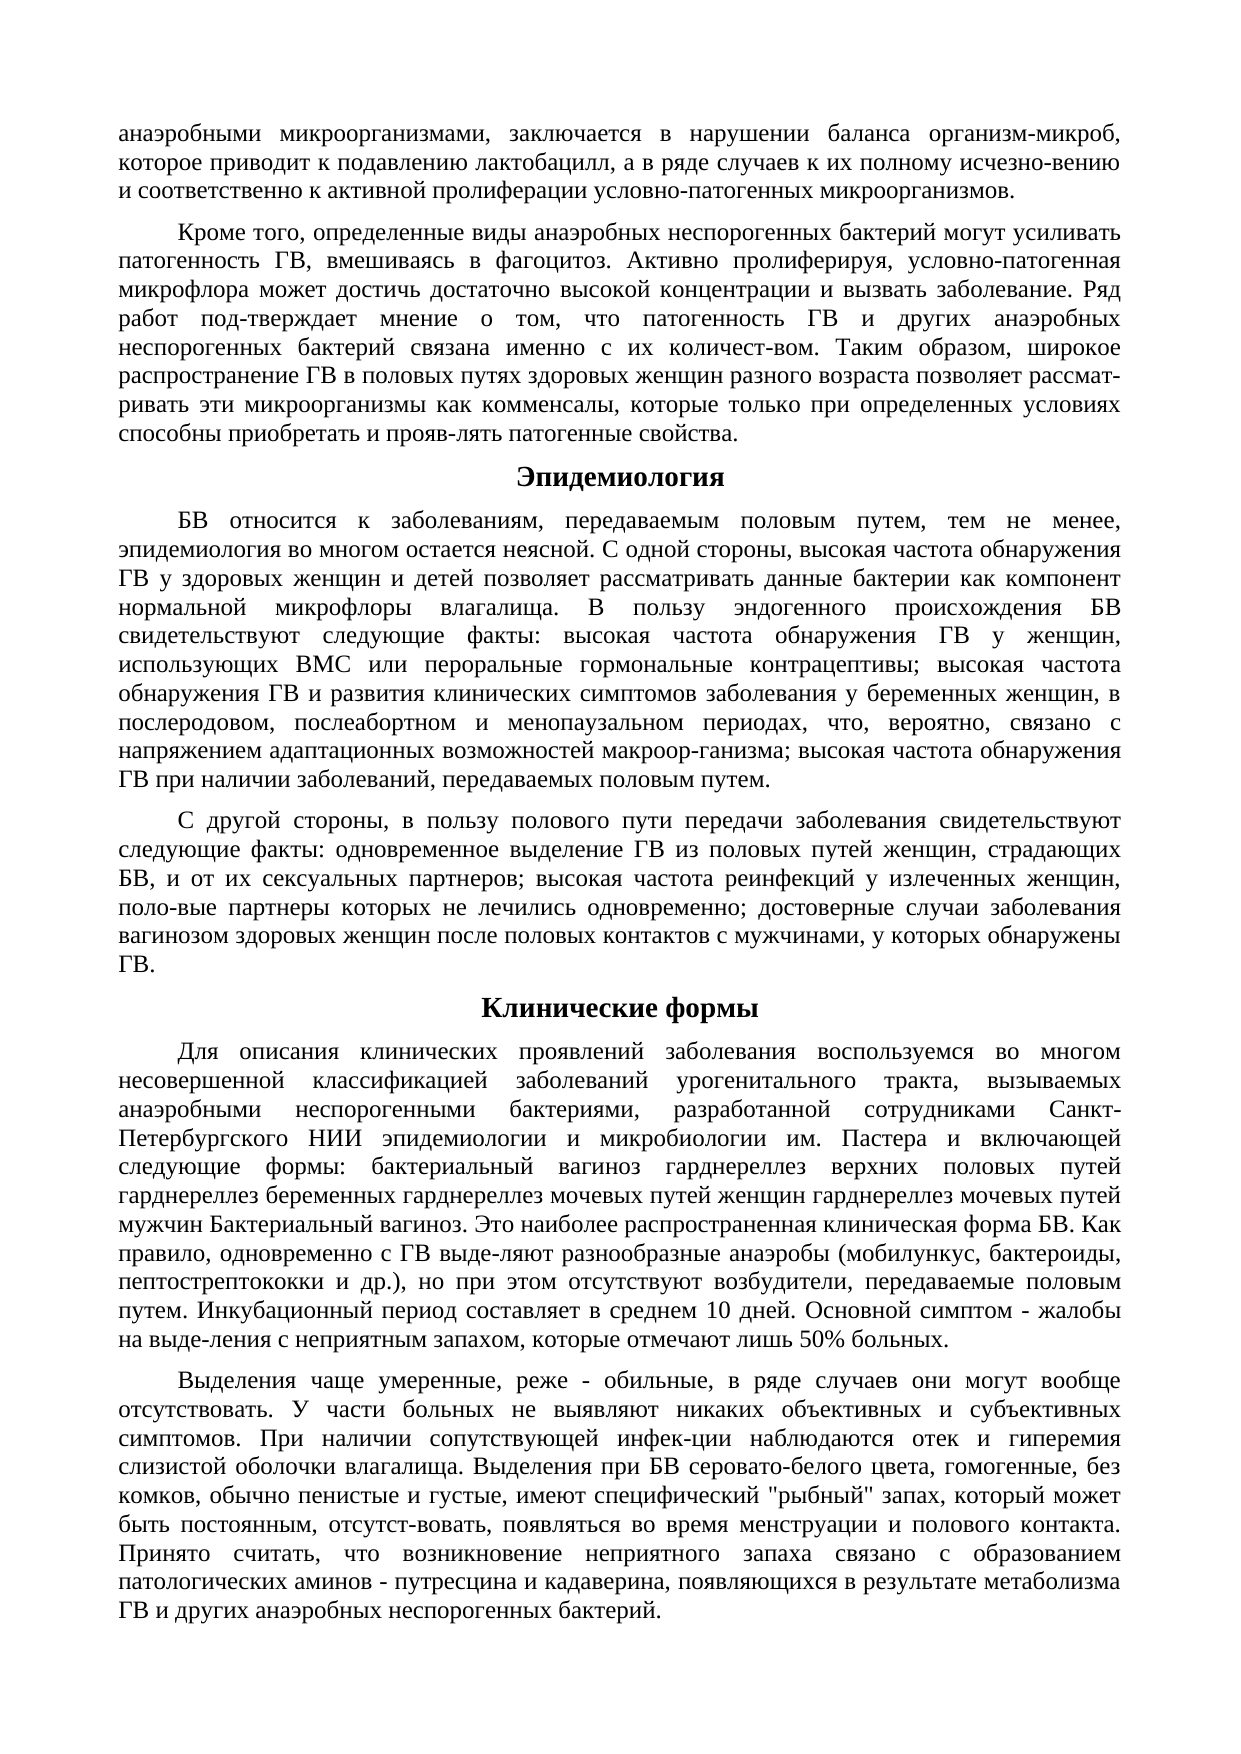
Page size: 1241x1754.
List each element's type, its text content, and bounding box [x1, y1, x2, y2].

text Выделения чаще умеренные, реже - обильные, в ряде случаев они могут вообще отсутствовать. У части больных не выявляют никаких объективных и субъективных симптомов. При наличии сопутствующей инфек-ции наблюдаются отек и гиперемия слизистой оболочки влагалища. Выделения при БВ серовато-белого цвета, гомогенные, без комков, обычно пенистые и густые, имеют специфический "рыбный" запах, который может быть постоянным, отсутст-вовать, появляться во время менструации и полового контакта. Принято считать, что возникновение неприятного запаха связано с образованием патологических аминов - путресцина и кадаверина, появляющихся в результате метаболизма ГВ и других анаэробных неспорогенных бактерий. [118, 1365, 1122, 1624]
text Клинические формы [118, 990, 1122, 1024]
text БВ относится к заболеваниям, передаваемым половым путем, тем не менее, эпидемиология во многом остается неясной. С одной стороны, высокая частота обнаружения ГВ у здоровых женщин и детей позволяет рассматривать данные бактерии как компонент нормальной микрофлоры влагалища. В пользу эндогенного происхождения БВ свидетельствуют следующие факты: высокая частота обнаружения ГВ у женщин, использующих ВМС или пероральные гормональные контрацептивы; высокая частота обнаружения ГВ и развития клинических симптомов заболевания у беременных женщин, в послеродовом, послеабортном и менопаузальном периодах, что, вероятно, связано с напряжением адаптационных возможностей макроор-ганизма; высокая частота обнаружения ГВ при наличии заболеваний, передаваемых половым путем. [118, 505, 1122, 793]
text Эпидемиология [118, 459, 1122, 493]
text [118, 118, 1122, 204]
text С другой стороны, в пользу полового пути передачи заболевания свидетельствуют следующие факты: одновременное выделение ГВ из половых путей женщин, страдающих БВ, и от их сексуальных партнеров; высокая частота реинфекций у излеченных женщин, поло-вые партнеры которых не лечились одновременно; достоверные случаи заболевания вагинозом здоровых женщин после половых контактов с мужчинами, у которых обнаружены ГВ. [118, 805, 1122, 978]
text Для описания клинических проявлений заболевания воспользуемся во многом несовершенной классификацией заболеваний урогенитального тракта, вызываемых анаэробными неспорогенными бактериями, разработанной сотрудниками Санкт-Петербургского НИИ эпидемиологии и микробиологии им. Пастера и включающей следующие формы: бактериальный вагиноз гарднереллез верхних половых путей гарднереллез беременных гарднереллез мочевых путей женщин гарднереллез мочевых путей мужчин Бактериальный вагиноз. Это наиболее распространенная клиническая форма БВ. Как правило, одновременно с ГВ выде-ляют разнообразные анаэробы (мобилункус, бактероиды, пептострептококки и др.), но при этом отсутствуют возбудители, передаваемые половым путем. Инкубационный период составляет в среднем 10 дней. Основной симптом - жалобы на выде-ления с неприятным запахом, которые отмечают лишь 50% больных. [118, 1036, 1122, 1353]
text Кроме того, определенные виды анаэробных неспорогенных бактерий могут усиливать патогенность ГВ, вмешиваясь в фагоцитоз. Активно пролиферируя, условно-патогенная микрофлора может достичь достаточно высокой концентрации и вызвать заболевание. Ряд работ под-тверждает мнение о том, что патогенность ГВ и других анаэробных неспорогенных бактерий связана именно с их количест-вом. Таким образом, широкое распространение ГВ в половых путях здоровых женщин разного возраста позволяет рассмат-ривать эти микроорганизмы как комменсалы, которые только при определенных условиях способны приобретать и прояв-лять патогенные свойства. [118, 217, 1122, 447]
